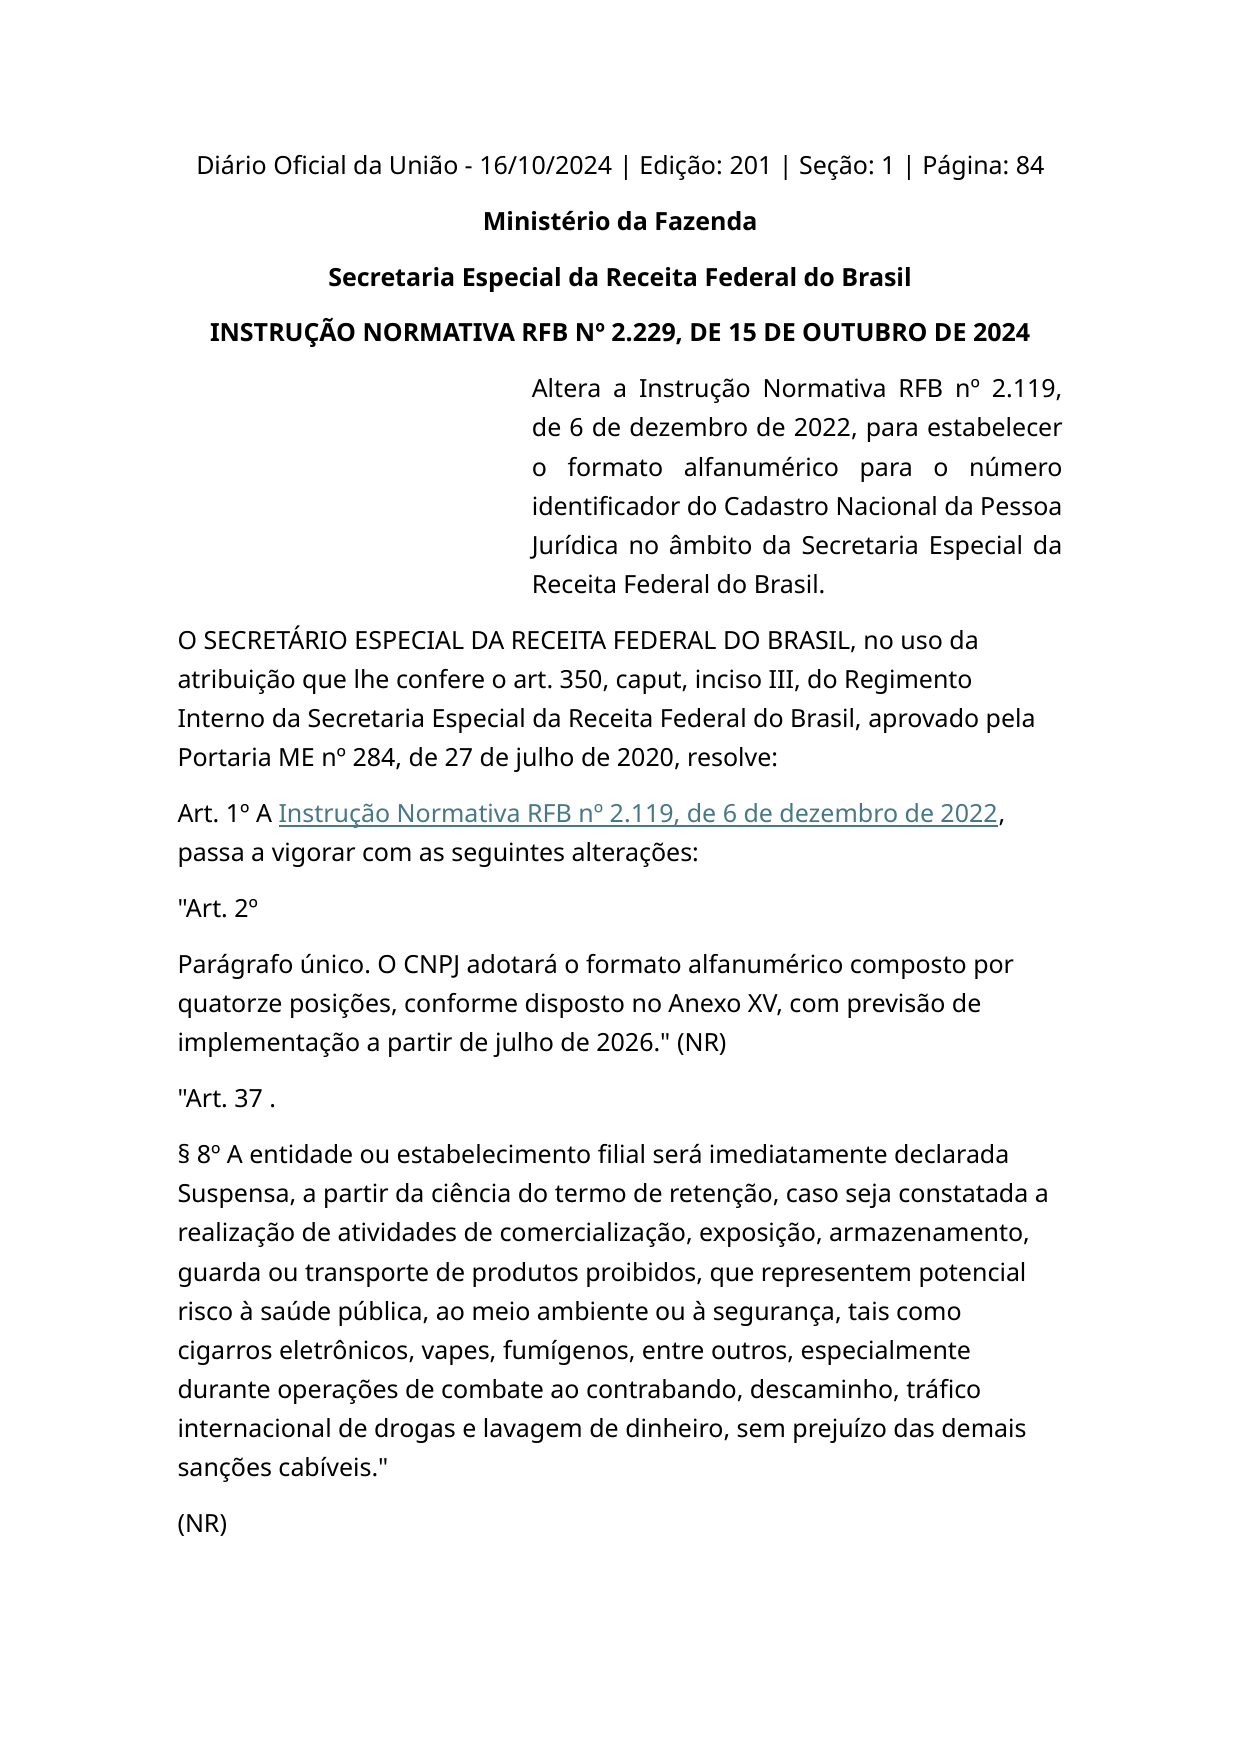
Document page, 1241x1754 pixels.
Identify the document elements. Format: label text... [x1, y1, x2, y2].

text "Art. 37 . [177, 1081, 1063, 1115]
text INSTRUÇÃO NORMATIVA RFB Nº 2.229, DE 15 DE OUTUBRO DE 2024 [177, 315, 1063, 349]
text Ministério da Fazenda [177, 203, 1063, 237]
text (NR) [177, 1506, 1063, 1540]
text Altera a Instrução Normativa RFB nº 2.119, de 6 de dezembro de 2022, para estabelecer o formato alfanumérico para o número identificador do Cadastro Nacional da Pessoa Jurídica no âmbito da Secretaria Especial da Receita Federal do Brasil. [532, 371, 1063, 601]
text "Art. 2º [177, 891, 1063, 925]
text Diário Oficial da União - 16/10/2024 | Edição: 201 | Seção: 1 | Página: 84 [177, 148, 1063, 182]
text Art. 1º A Instrução Normativa RFB nº 2.119, de 6 de dezembro de 2022, passa a vigorar com as seguintes alterações: [177, 796, 1063, 869]
text Secretaria Especial da Receita Federal do Brasil [177, 259, 1063, 293]
text Parágrafo único. O CNPJ adotará o formato alfanumérico composto por quatorze posições, conforme disposto no Anexo XV, com previsão de implementação a partir de julho de 2026." (NR) [177, 947, 1063, 1059]
text O SECRETÁRIO ESPECIAL DA RECEITA FEDERAL DO BRASIL, no uso da atribuição que lhe confere o art. 350, caput, inciso III, do Regimento Interno da Secretaria Especial da Receita Federal do Brasil, aprovado pela Portaria ME nº 284, de 27 de julho de 2020, resolve: [177, 623, 1063, 774]
text § 8º A entidade ou estabelecimento filial será imediatamente declarada Suspensa, a partir da ciência do termo de retenção, caso seja constatada a realização de atividades de comercialização, exposição, armazenamento, guarda ou transporte de produtos proibidos, que representem potencial risco à saúde pública, ao meio ambiente ou à segurança, tais como cigarros eletrônicos, vapes, fumígenos, entre outros, especialmente durante operações de combate ao contrabando, descaminho, tráfico internacional de drogas e lavagem de dinheiro, sem prejuízo das demais sanções cabíveis." [177, 1137, 1063, 1484]
